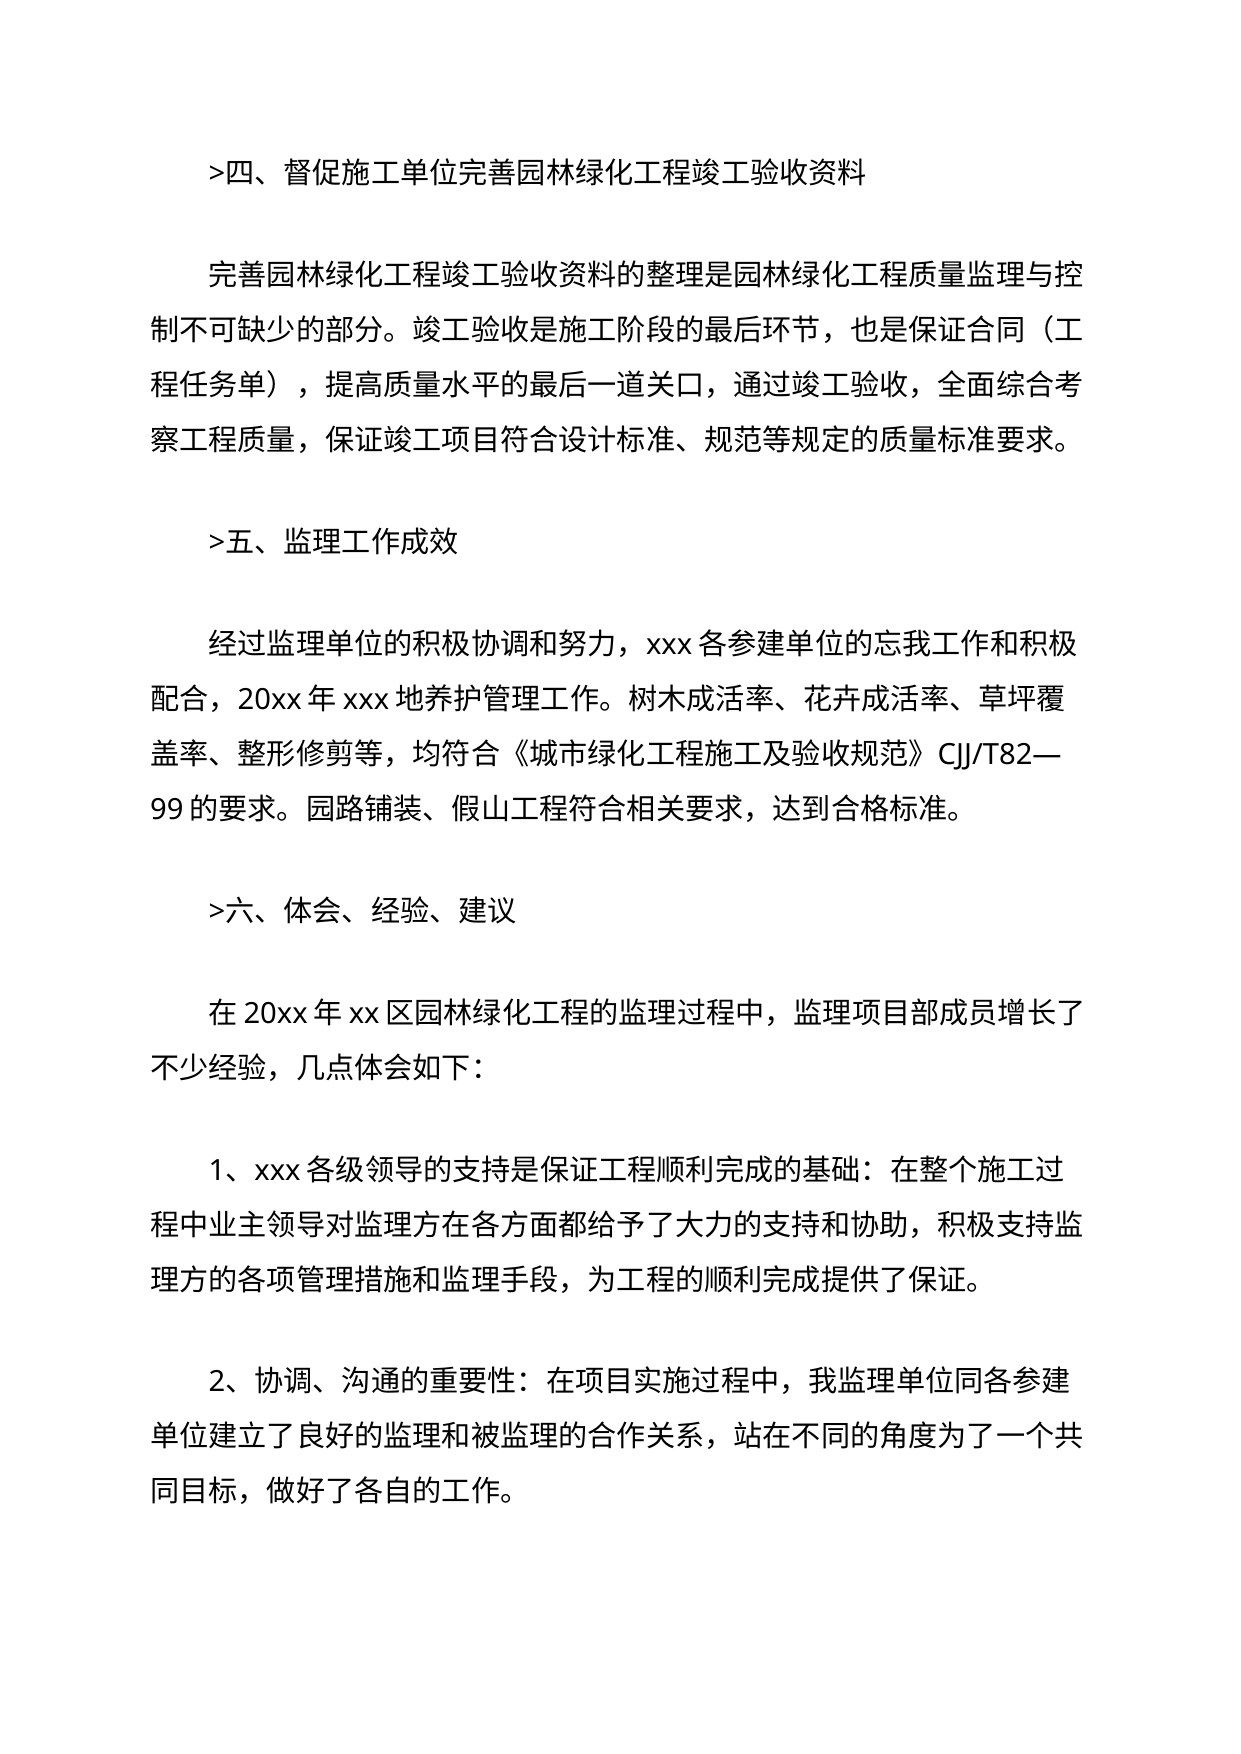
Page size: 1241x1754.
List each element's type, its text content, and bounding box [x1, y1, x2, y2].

text >五、监理工作成效 [150, 518, 1090, 561]
text 在20xx年xx区园林绿化工程的监理过程中，监理项目部成员增长了不少经验，几点体会如下： [150, 989, 1090, 1087]
text 1、xxx各级领导的支持是保证工程顺利完成的基础：在整个施工过程中业主领导对监理方在各方面都给予了大力的支持和协助，积极支持监理方的各项管理措施和监理手段，为工程的顺利完成提供了保证。 [150, 1146, 1090, 1298]
text 完善园林绿化工程竣工验收资料的整理是园林绿化工程质量监理与控制不可缺少的部分。竣工验收是施工阶段的最后环节，也是保证合同（工程任务单），提高质量水平的最后一道关口，通过竣工验收，全面综合考察工程质量，保证竣工项目符合设计标准、规范等规定的质量标准要求。 [150, 252, 1090, 459]
text 2、协调、沟通的重要性：在项目实施过程中，我监理单位同各参建单位建立了良好的监理和被监理的合作关系，站在不同的角度为了一个共同目标，做好了各自的工作。 [150, 1358, 1090, 1510]
text 经过监理单位的积极协调和努力，xxx各参建单位的忘我工作和积极配合，20xx年xxx地养护管理工作。树木成活率、花卉成活率、草坪覆盖率、整形修剪等，均符合《城市绿化工程施工及验收规范》CJJ/T82—99的要求。园路铺装、假山工程符合相关要求，达到合格标准。 [150, 620, 1090, 828]
text >四、督促施工单位完善园林绿化工程竣工验收资料 [150, 150, 1090, 192]
text >六、体会、经验、建议 [150, 887, 1090, 930]
